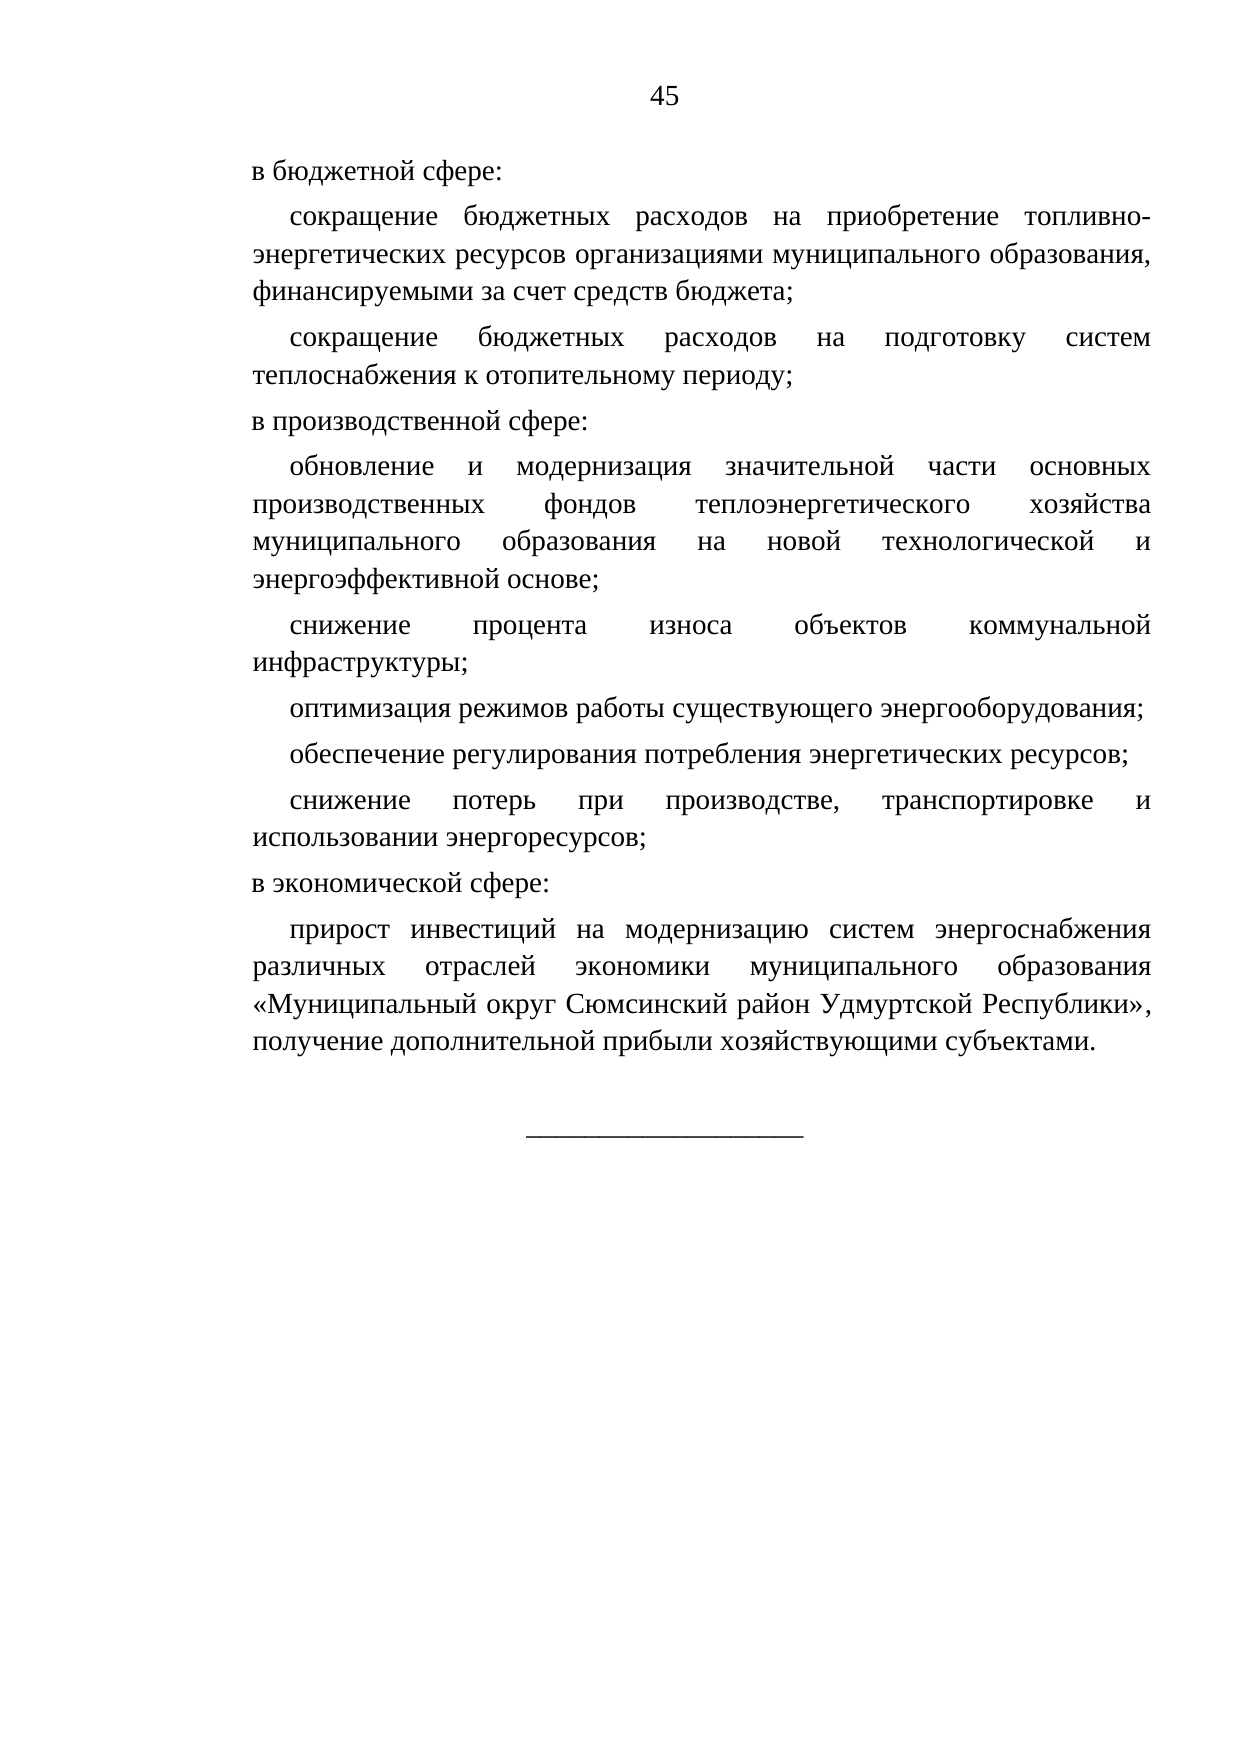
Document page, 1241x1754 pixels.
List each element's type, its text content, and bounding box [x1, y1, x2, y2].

text в производственной сфере: [177, 399, 1152, 436]
text в экономической сфере: [177, 861, 1152, 899]
text сокращение бюджетных расходов на подготовку систем теплоснабжения к отопительному периоду; [252, 315, 1152, 390]
text прирост инвестиций на модернизацию систем энергоснабжения различных отраслей экономики муниципального образования «Муниципальный округ Сюмсинский район Удмуртской Республики», получение дополнительной прибыли хозяйствующими субъектами. [252, 907, 1152, 1057]
text ___________________ [177, 1103, 1152, 1140]
text сокращение бюджетных расходов на приобретение топливно-энергетических ресурсов организациями муниципального образования, финансируемыми за счет средств бюджета; [252, 194, 1152, 307]
text обеспечение регулирования потребления энергетических ресурсов; [252, 732, 1152, 769]
text снижение потерь при производстве, транспортировке и использовании энергоресурсов; [252, 778, 1152, 853]
text в бюджетной сфере: [177, 149, 1152, 186]
text оптимизация режимов работы существующего энергооборудования; [252, 686, 1152, 724]
text снижение процента износа объектов коммунальной инфраструктуры; [252, 603, 1152, 678]
text обновление и модернизация значительной части основных производственных фондов теплоэнергетического хозяйства муниципального образования на новой технологической и энергоэффективной основе; [252, 444, 1152, 594]
